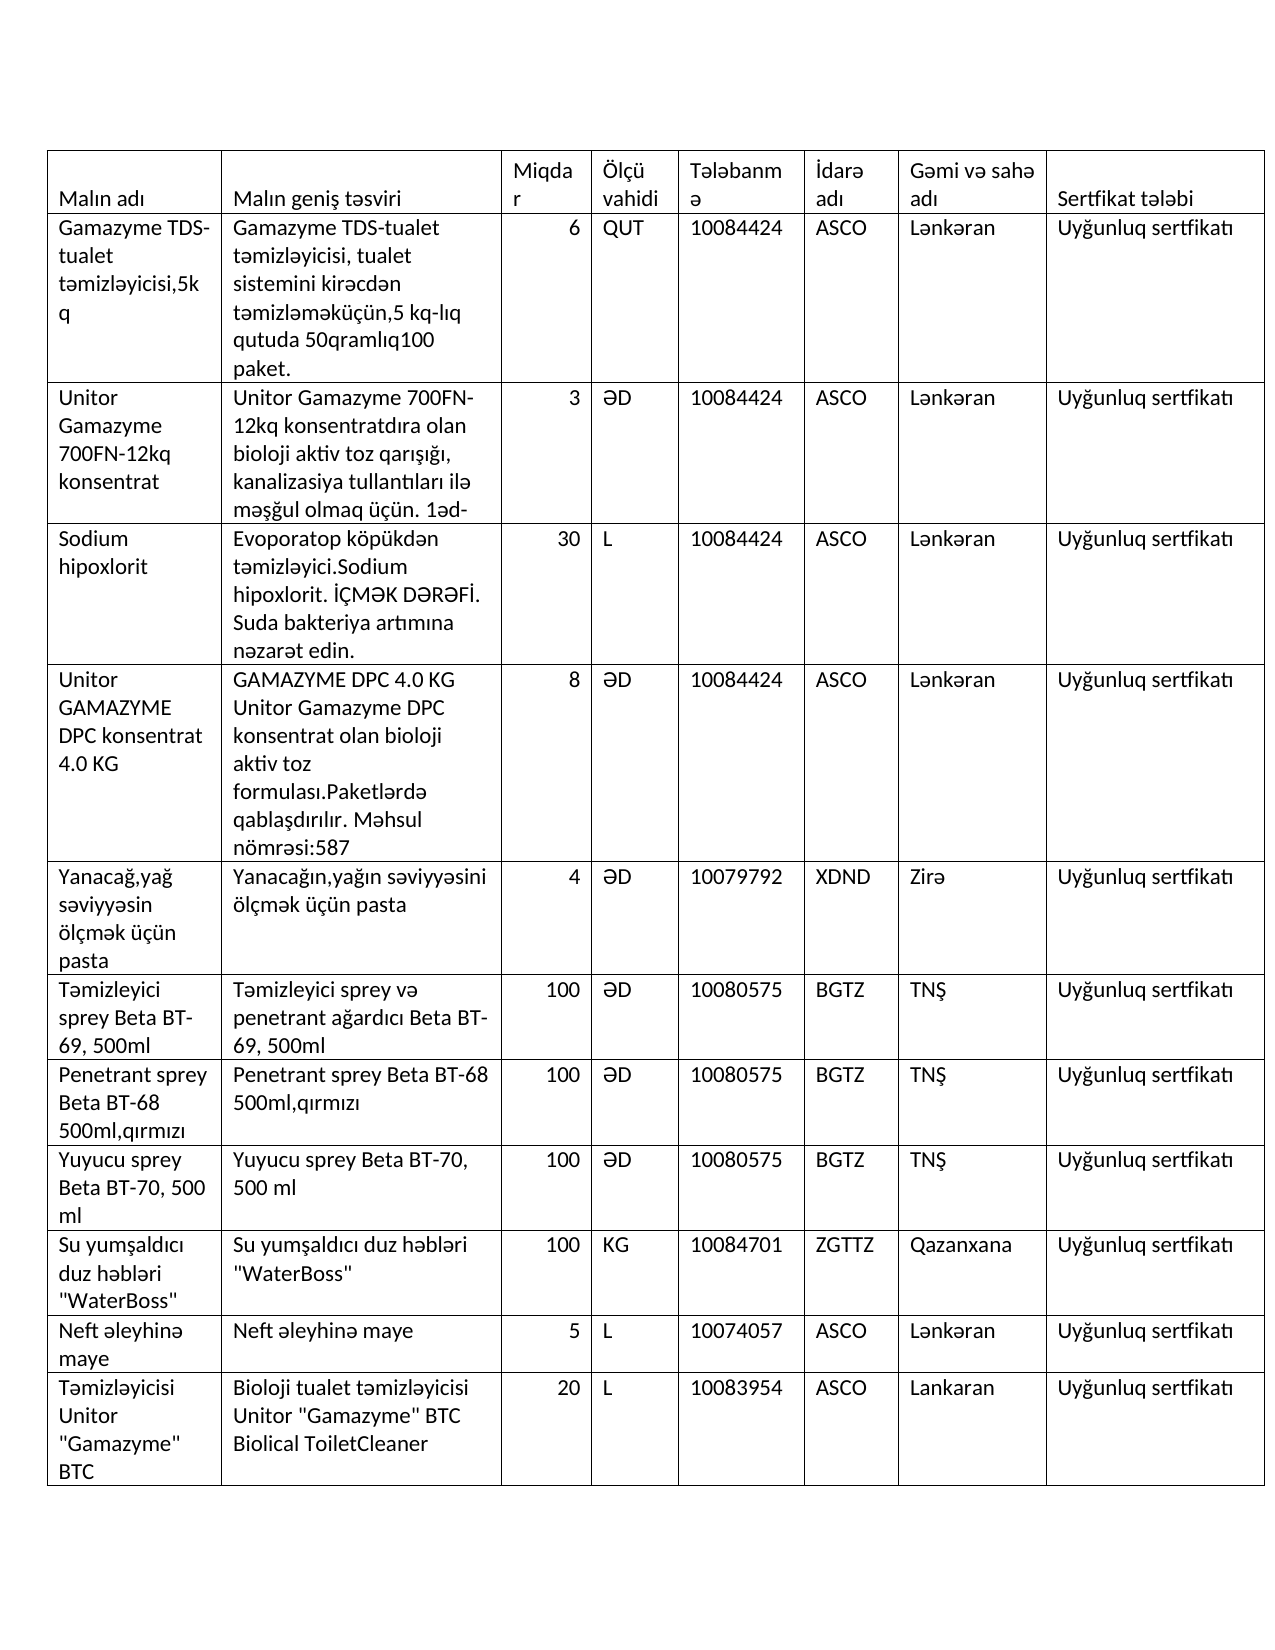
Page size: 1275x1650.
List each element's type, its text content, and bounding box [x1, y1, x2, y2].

table_cell Neft əleyhinə maye [222, 1316, 501, 1372]
table_cell 100 [502, 1231, 591, 1315]
table_cell 10080575 [679, 975, 804, 1059]
table_cell Yuyucu sprey Beta BT-70, 500 ml [48, 1146, 221, 1229]
table_header İdarə adı [805, 151, 898, 212]
table_cell 10074057 [679, 1316, 804, 1372]
table_header Miqdar [502, 151, 591, 212]
table_cell 8 [502, 665, 591, 861]
table_cell Yuyucu sprey Beta BT-70, 500 ml [222, 1146, 501, 1229]
table_cell Unitor GAMAZYME DPC konsentrat 4.0 KG [48, 665, 221, 861]
table_cell 5 [502, 1316, 591, 1372]
table_cell 6 [502, 214, 591, 382]
table_cell Penetrant sprey Beta BT-68 500ml,qırmızı [48, 1060, 221, 1144]
table_cell Lankaran [899, 1373, 1046, 1485]
table_cell ƏD [592, 975, 678, 1059]
table_cell GAMAZYME DPC 4.0 KG Unitor Gamazyme DPC konsentrat olan bioloji aktiv toz formulası.Paketlərdə qablaşdırılır. Məhsul nömrəsi:587 [222, 665, 501, 861]
table_cell Qazanxana [899, 1231, 1046, 1315]
table_cell Yanacağın,yağın səviyyəsini ölçmək üçün pasta [222, 862, 501, 974]
table_cell 20 [502, 1373, 591, 1485]
table_cell ƏD [592, 1060, 678, 1144]
table_cell ASCO [805, 1316, 898, 1372]
table_cell Lənkəran [899, 383, 1046, 523]
table_cell Uyğunluq sertfikatı [1047, 1231, 1264, 1315]
table_cell 10080575 [679, 1146, 804, 1229]
table_cell L [592, 1316, 678, 1372]
table_cell BGTZ [805, 1060, 898, 1144]
table_header Sertfikat tələbi [1047, 151, 1264, 212]
table_cell Uyğunluq sertfikatı [1047, 1146, 1264, 1229]
table_cell ASCO [805, 524, 898, 664]
table_cell TNŞ [899, 1060, 1046, 1144]
table_cell 10080575 [679, 1060, 804, 1144]
table_cell Lənkəran [899, 1316, 1046, 1372]
table_cell 4 [502, 862, 591, 974]
table_cell 10079792 [679, 862, 804, 974]
table_cell 100 [502, 1060, 591, 1144]
table_cell 10084424 [679, 214, 804, 382]
table_cell 10084701 [679, 1231, 804, 1315]
table_cell Uyğunluq sertfikatı [1047, 214, 1264, 382]
table_cell Uyğunluq sertfikatı [1047, 1316, 1264, 1372]
table_cell L [592, 1373, 678, 1485]
table_cell Evoporatop köpükdən təmizləyici.Sodium hipoxlorit. İÇMƏK DƏRƏFİ. Suda bakteriya artımına nəzarət edin. [222, 524, 501, 664]
table_header Tələbanmə [679, 151, 804, 212]
table_cell ASCO [805, 383, 898, 523]
table_cell 10084424 [679, 524, 804, 664]
table_cell ƏD [592, 862, 678, 974]
table_cell Gamazyme TDS-tualet təmizləyicisi,5kq [48, 214, 221, 382]
table_cell Təmizleyici sprey və penetrant ağardıcı Beta BT- 69, 500ml [222, 975, 501, 1059]
table_cell 10084424 [679, 383, 804, 523]
table_header Gəmi və sahə adı [899, 151, 1046, 212]
table_cell QUT [592, 214, 678, 382]
table_cell KG [592, 1231, 678, 1315]
table_cell Uyğunluq sertfikatı [1047, 1373, 1264, 1485]
table_cell Uyğunluq sertfikatı [1047, 383, 1264, 523]
table_cell 10084424 [679, 665, 804, 861]
table_cell Yanacağ,yağ səviyyəsin ölçmək üçün pasta [48, 862, 221, 974]
table_cell ƏD [592, 1146, 678, 1229]
table_cell 10083954 [679, 1373, 804, 1485]
table_cell Zirə [899, 862, 1046, 974]
table_cell ƏD [592, 665, 678, 861]
table_cell Unitor Gamazyme 700FN-12kq konsentratdıra olan bioloji aktiv toz qarışığı, kanalizasiya tullantıları ilə məşğul olmaq üçün. 1əd- [222, 383, 501, 523]
table_cell TNŞ [899, 975, 1046, 1059]
table_cell ASCO [805, 1373, 898, 1485]
table_cell BGTZ [805, 1146, 898, 1229]
table_cell Lənkəran [899, 665, 1046, 861]
table_cell 3 [502, 383, 591, 523]
table_cell Unitor Gamazyme 700FN-12kq konsentrat [48, 383, 221, 523]
table_cell Lənkəran [899, 524, 1046, 664]
table_cell Su yumşaldıcı duz həbləri "WaterBoss" [222, 1231, 501, 1315]
table_cell ZGTTZ [805, 1231, 898, 1315]
table_cell 100 [502, 975, 591, 1059]
table_cell Uyğunluq sertfikatı [1047, 862, 1264, 974]
table_cell Neft əleyhinə maye [48, 1316, 221, 1372]
table_header Malın adı [48, 151, 221, 212]
table_cell 30 [502, 524, 591, 664]
table_cell XDND [805, 862, 898, 974]
table_header Ölçü vahidi [592, 151, 678, 212]
table_cell Uyğunluq sertfikatı [1047, 1060, 1264, 1144]
table_cell TNŞ [899, 1146, 1046, 1229]
table_cell Təmizleyici sprey Beta BT- 69, 500ml [48, 975, 221, 1059]
table_cell 100 [502, 1146, 591, 1229]
table_cell ASCO [805, 665, 898, 861]
table_cell Uyğunluq sertfikatı [1047, 665, 1264, 861]
table_cell ASCO [805, 214, 898, 382]
table_cell Penetrant sprey Beta BT-68 500ml,qırmızı [222, 1060, 501, 1144]
table_cell Təmizləyicisi Unitor "Gamazyme" BTC [48, 1373, 221, 1485]
table_cell Lənkəran [899, 214, 1046, 382]
table_cell Sodium hipoxlorit [48, 524, 221, 664]
table_cell Uyğunluq sertfikatı [1047, 975, 1264, 1059]
table_cell Gamazyme TDS-tualet təmizləyicisi, tualet sistemini kirəcdən təmizləməküçün,5 kq-lıq qutuda 50qramlıq100 paket. [222, 214, 501, 382]
table_cell BGTZ [805, 975, 898, 1059]
table_cell ƏD [592, 383, 678, 523]
table_cell Su yumşaldıcı duz həbləri "WaterBoss" [48, 1231, 221, 1315]
table_cell L [592, 524, 678, 664]
table_cell Uyğunluq sertfikatı [1047, 524, 1264, 664]
table_cell Bioloji tualet təmizləyicisi Unitor "Gamazyme" BTC Biolical ToiletCleaner [222, 1373, 501, 1485]
table_header Malın geniş təsviri [222, 151, 501, 212]
